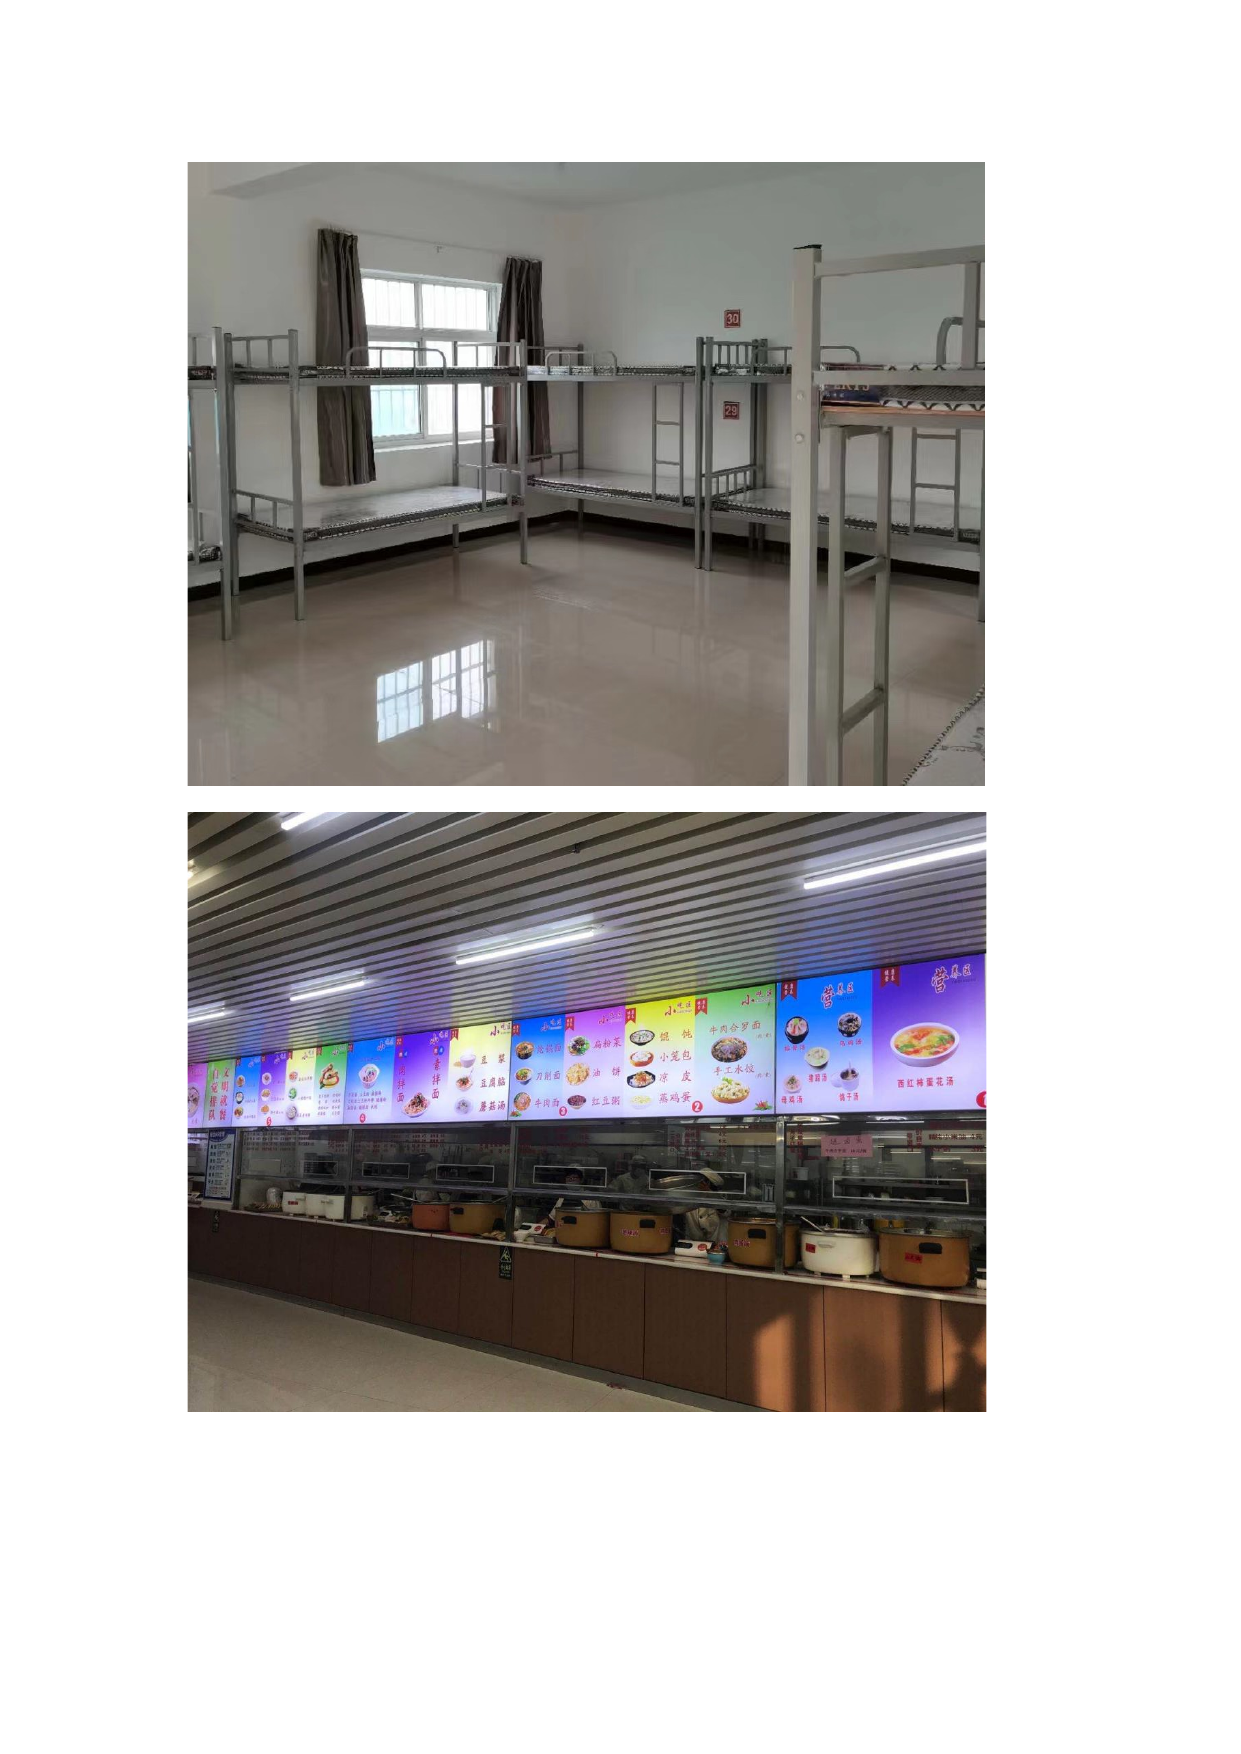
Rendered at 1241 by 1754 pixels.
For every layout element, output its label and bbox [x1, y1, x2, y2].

picture [187, 812, 987, 1412]
picture [187, 162, 985, 786]
